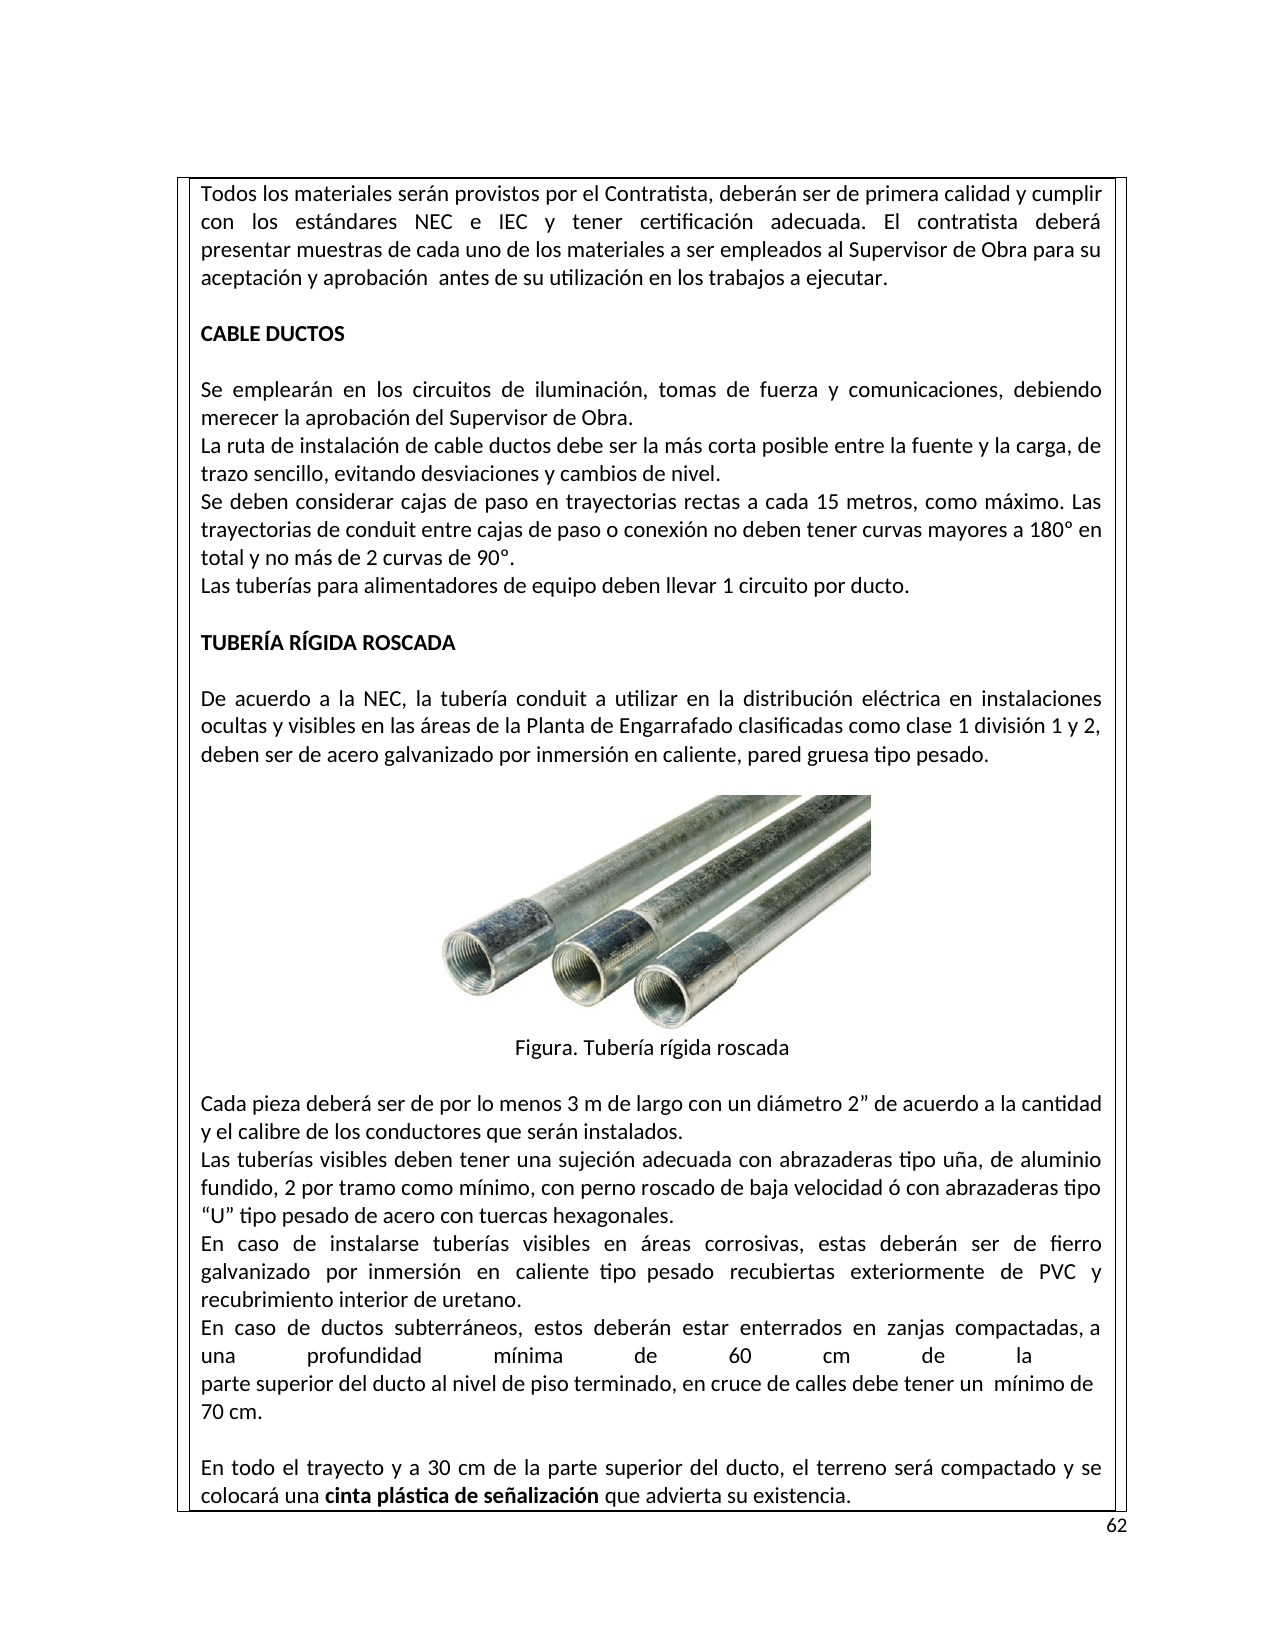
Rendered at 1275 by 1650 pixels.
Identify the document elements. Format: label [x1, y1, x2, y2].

table_cell [190, 179, 1115, 1510]
table_cell [1116, 178, 1126, 1511]
picture [433, 795, 872, 1034]
table_cell [178, 178, 189, 1511]
